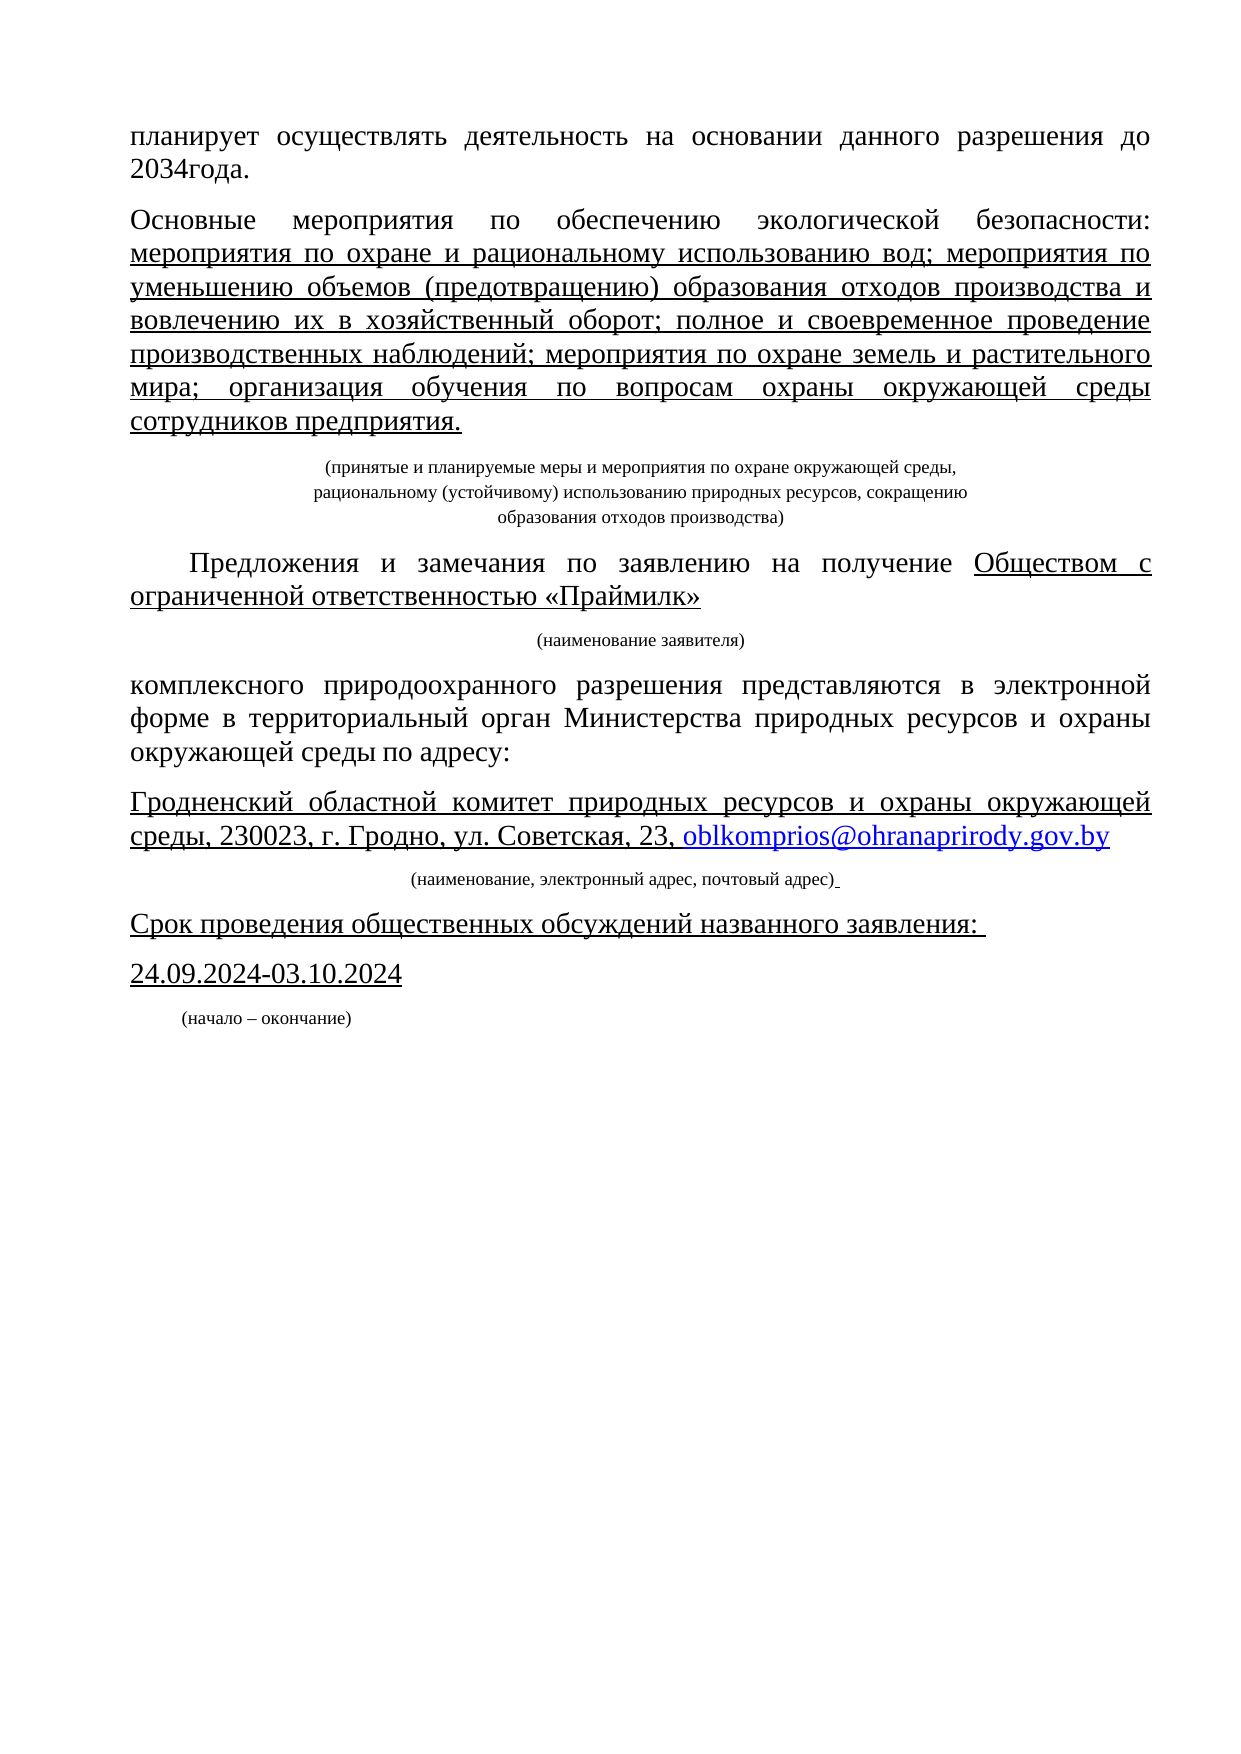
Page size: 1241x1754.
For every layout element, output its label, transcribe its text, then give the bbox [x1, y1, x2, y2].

text (наименование, электронный адрес, почтовый адрес) [411, 868, 1152, 889]
text 24.09.2024-03.10.2024 [130, 956, 1152, 990]
text Предложения и замечания по заявлению на получение Обществом с ограниченной ответственностью «Праймилк» [130, 545, 1152, 612]
text Срок проведения общественных обсуждений названного заявления: [130, 906, 1152, 940]
text (начало – окончание) [130, 1007, 1152, 1028]
text рациональному (устойчивому) использованию природных ресурсов, сокращению [130, 478, 1152, 503]
text Гродненский областной комитет природных ресурсов и охраны окружающей среды,. Гродно, ул. Советская, 23, oblkomprios@ohranaprirody.gov.by [130, 784, 1152, 813]
text Основные мероприятия по обеспечению экологической безопасности: мероприятия по охране и рациональному использованию вод; мероприятия по уменьшению объемов (предотвращению) образования отходов производства и вовлечению их в хозяйственный оборот; полное и своевременное проведение производственных наблюдений; мероприятия по охране земель и растительного мира; организация обучения по вопросам охраны окружающей среды сотрудников предприятия. [130, 367, 1152, 437]
text (наименование заявителя) [130, 629, 1152, 650]
text (принятые и планируемые меры и мероприятия по охране окружающей среды, [130, 453, 1152, 478]
text образования отходов производства) [130, 503, 1152, 528]
text планирует осуществлять деятельность на основании данного разрешения до 2034года. [130, 118, 1152, 185]
text Гродненский областной комитет природных ресурсов и охраны окружающей среды,. Гродно, ул. Советская, 23, oblkomprios@ohranaprirody.gov.by [130, 815, 1152, 851]
text комплексного природоохранного разрешения представляются в электронной форме в территориальный орган Министерства природных ресурсов и охраны окружающей среды по адресу: [130, 667, 1152, 768]
text Основные мероприятия по обеспечению экологической безопасности: мероприятия по охране и рациональному использованию вод; мероприятия по уменьшению объемов (предотвращению) образования отходов производства и вовлечению их в хозяйственный оборот; полное и своевременное проведение производственных наблюдений; мероприятия по охране земель и растительного мира; организация обучения по вопросам охраны окружающей среды сотрудников предприятия. [130, 202, 1152, 298]
text Основные мероприятия по обеспечению экологической безопасности: мероприятия по охране и рациональному использованию вод; мероприятия по уменьшению объемов (предотвращению) образования отходов производства и вовлечению их в хозяйственный оборот; полное и своевременное проведение производственных наблюдений; мероприятия по охране земель и растительного мира; организация обучения по вопросам охраны окружающей среды сотрудников предприятия. [130, 300, 1152, 365]
